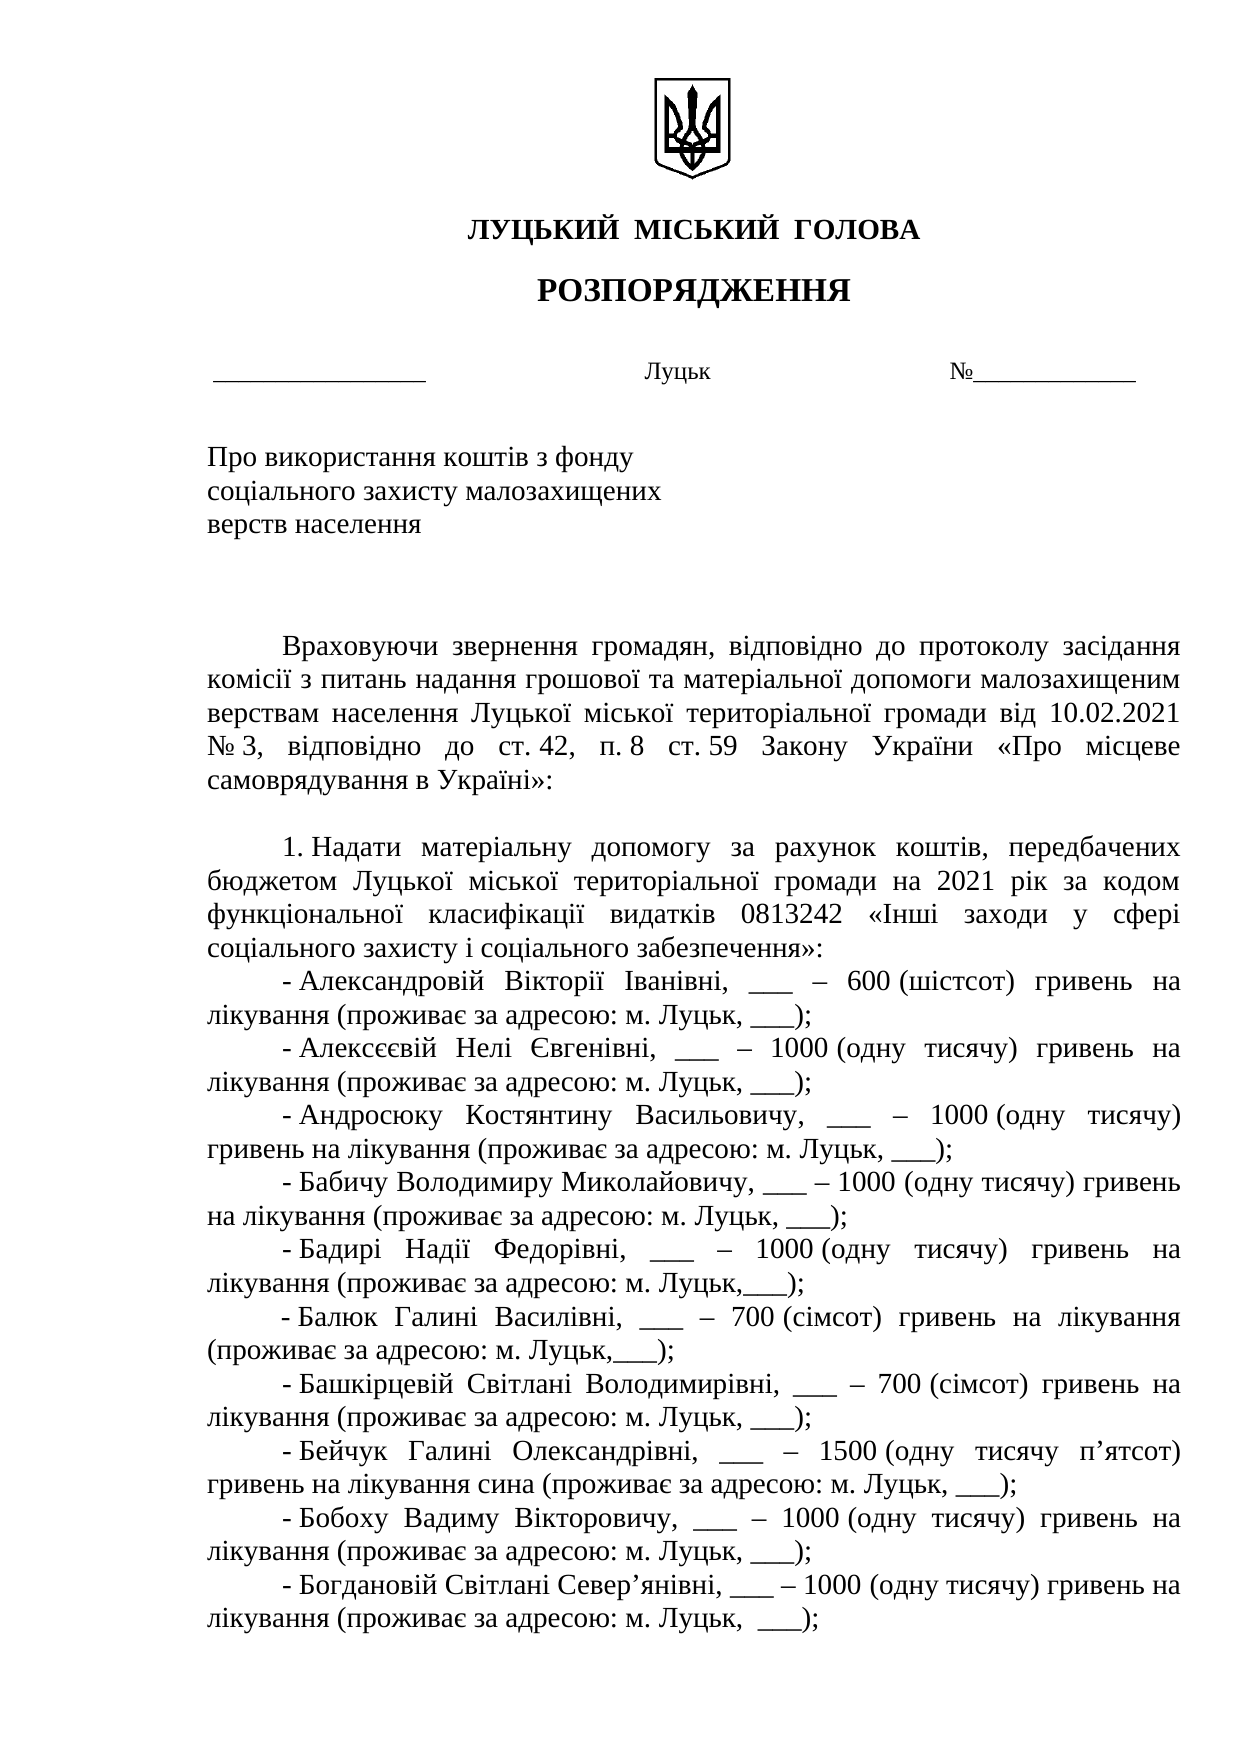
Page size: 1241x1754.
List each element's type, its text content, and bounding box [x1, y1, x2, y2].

text _________________ Луцьк №_____________ [207, 356, 1181, 385]
text - Бабичу Володимиру Миколайовичу, ___ – 1000 (одну тисячу) гривень на лікування (проживає за адресою: м. Луцьк, ___); [207, 1164, 1181, 1232]
text РОЗПОРЯДЖЕННЯ [207, 270, 1181, 308]
text - Алексєєвій Нелі Євгенівні, ___ – 1000 (одну тисячу) гривень на лікування (проживає за адресою: м. Луцьк, ___); [207, 1030, 1181, 1097]
text - Бадирі Надії Федорівні, ___ – 1000 (одну тисячу) гривень на лікування (проживає за адресою: м. Луцьк,___); [207, 1232, 1181, 1299]
text Про використання коштів з фонду соціального захисту малозахищених верств населення [207, 439, 713, 540]
picture [631, 73, 751, 198]
text - Андросюку Костянтину Васильовичу, ___ – 1000 (одну тисячу) гривень на лікування (проживає за адресою: м. Луцьк, ___); [207, 1097, 1181, 1164]
subtitle ЛУЦЬКИЙ МІСЬКИЙ ГОЛОВА [207, 212, 1181, 246]
text - Башкірцевій Світлані Володимирівні, ___ – 700 (сімсот) гривень на лікування (проживає за адресою: м. Луцьк, ___); [207, 1366, 1181, 1433]
text - Бобоху Вадиму Вікторовичу, ___ – 1000 (одну тисячу) гривень на лікування (проживає за адресою: м. Луцьк, ___); [207, 1500, 1181, 1567]
text Враховуючи звернення громадян, відповідно до протоколу засідання комісії з питань надання грошової та матеріальної допомоги малозахищеним верствам населення Луцької міської територіальної громади від 10.02.2021 № 3, відповідно до ст. 42, п. 8 ст. 59 Закону України «Про місцеве самоврядування в Україні»: [207, 628, 1181, 796]
text - Бейчук Галині Олександрівні, ___ – 1500 (одну тисячу п’ятсот) гривень на лікування сина (проживає за адресою: м. Луцьк, ___); [207, 1433, 1181, 1500]
text - Богдановій Світлані Север’янівні, ___ – 1000 (одну тисячу) гривень на лікування (проживає за адресою: м. Луцьк, ___); [207, 1567, 1181, 1634]
text - Александровій Вікторії Іванівні, ___ – 600 (шістсот) гривень на лікування (проживає за адресою: м. Луцьк, ___); [207, 963, 1181, 1030]
text - Балюк Галині Василівні, ___ – 700 (сімсот) гривень на лікування (проживає за адресою: м. Луцьк,___); [207, 1299, 1181, 1366]
text 1. Надати матеріальну допомогу за рахунок коштів, передбачених бюджетом Луцької міської територіальної громади на 2021 рік за кодом функціональної класифікації видатків 0813242 «Інші заходи у сфері соціального захисту і соціального забезпечення»: [207, 829, 1181, 963]
